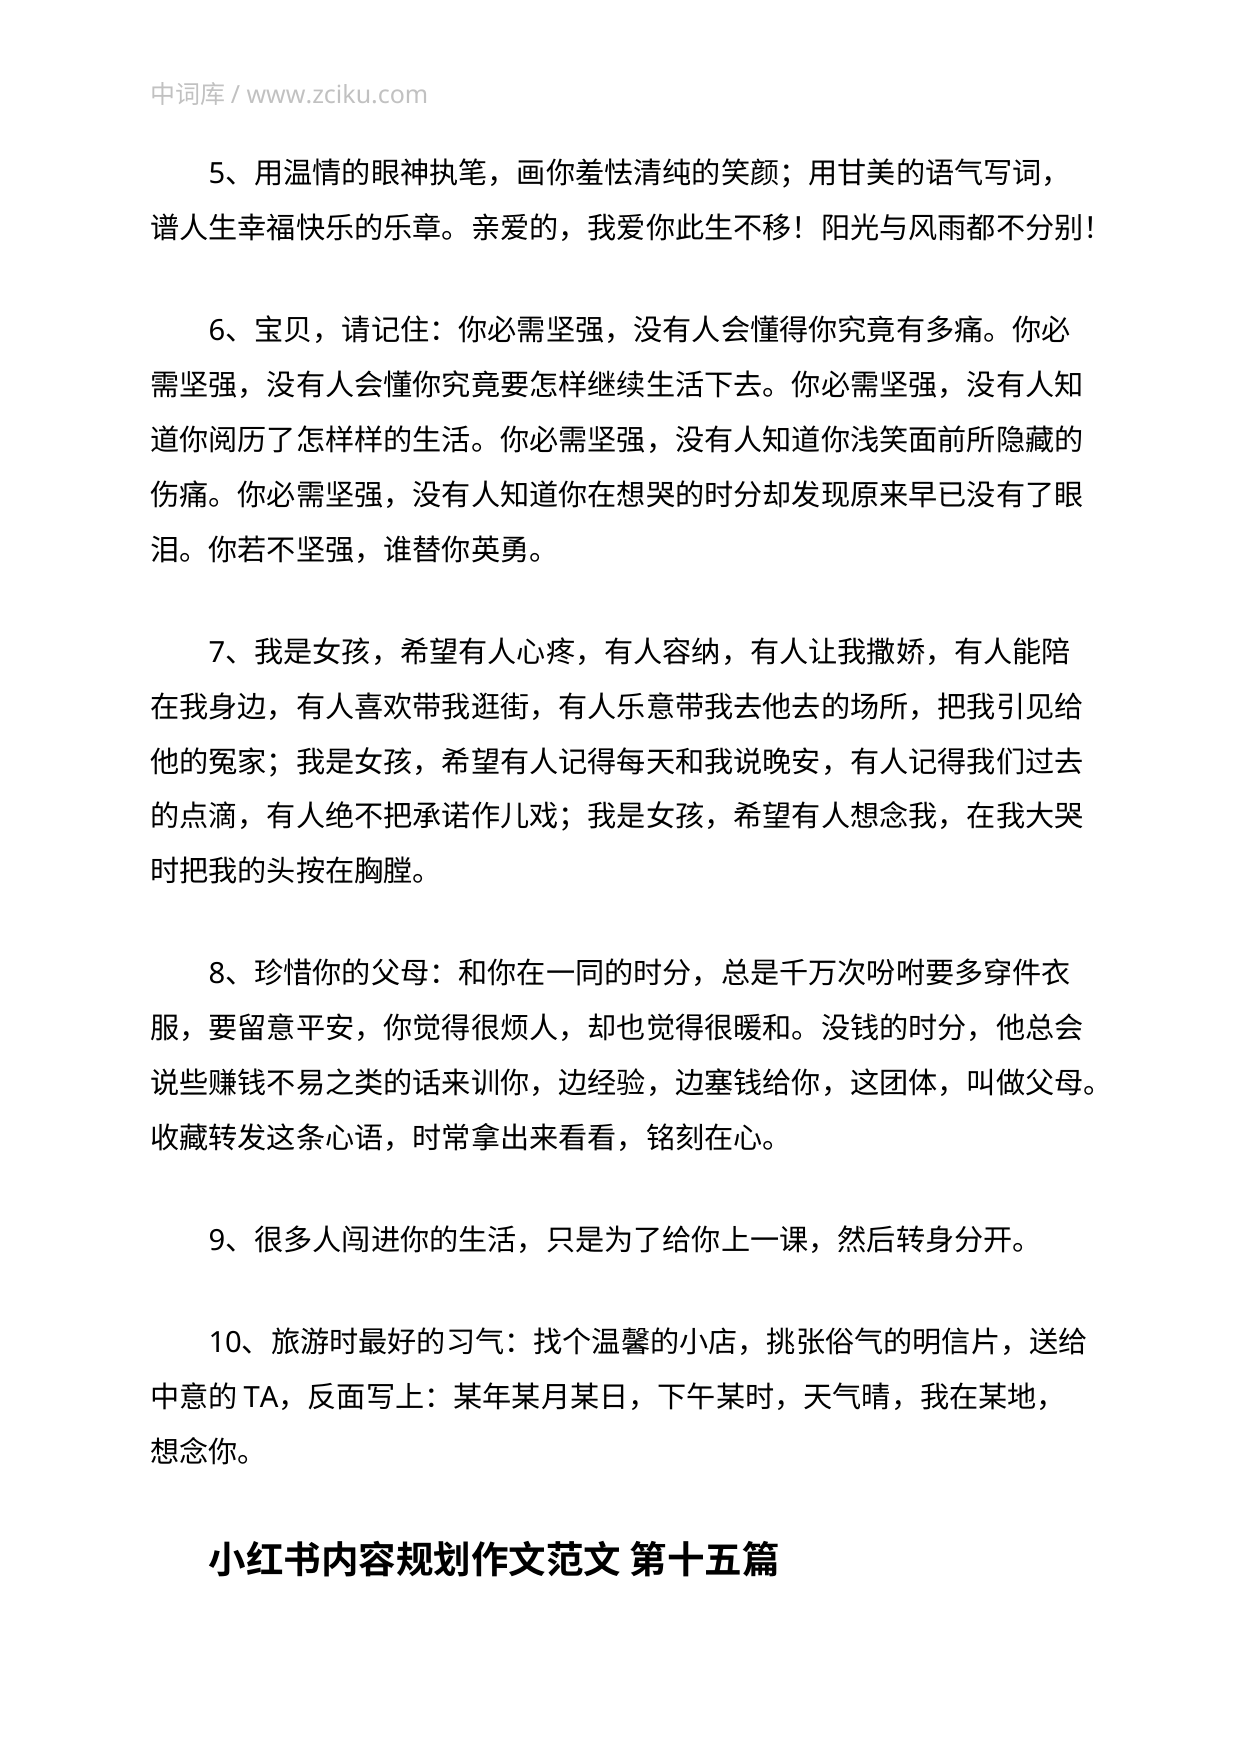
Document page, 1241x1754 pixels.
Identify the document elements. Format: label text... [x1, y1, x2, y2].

text 8、珍惜你的父母：和你在一同的时分，总是千万次吩咐要多穿件衣服，要留意平安，你觉得很烦人，却也觉得很暖和。没钱的时分，他总会说些赚钱不易之类的话来训你，边经验，边塞钱给你，这团体，叫做父母。收藏转发这条心语，时常拿出来看看，铭刻在心。 [150, 950, 1090, 1157]
text 6、宝贝，请记住：你必需坚强，没有人会懂得你究竟有多痛。你必需坚强，没有人会懂你究竟要怎样继续生活下去。你必需坚强，没有人知道你阅历了怎样样的生活。你必需坚强，没有人知道你浅笑面前所隐藏的伤痛。你必需坚强，没有人知道你在想哭的时分却发现原来早已没有了眼泪。你若不坚强，谁替你英勇。 [150, 307, 1090, 569]
text 7、我是女孩，希望有人心疼，有人容纳，有人让我撒娇，有人能陪在我身边，有人喜欢带我逛街，有人乐意带我去他去的场所，把我引见给他的冤家；我是女孩，希望有人记得每天和我说晚安，有人记得我们过去的点滴，有人绝不把承诺作儿戏；我是女孩，希望有人想念我，在我大哭时把我的头按在胸膛。 [150, 628, 1090, 890]
text 9、很多人闯进你的生活，只是为了给你上一课，然后转身分开。 [150, 1216, 1090, 1259]
text 10、旅游时最好的习气：找个温馨的小店，挑张俗气的明信片，送给中意的TA，反面写上：某年某月某日，下午某时，天气晴，我在某地，想念你。 [150, 1318, 1090, 1471]
text 小红书内容规划作文范文 第十五篇 [150, 1530, 1090, 1584]
text 5、用温情的眼神执笔，画你羞怯清纯的笑颜；用甘美的语气写词，谱人生幸福快乐的乐章。亲爱的，我爱你此生不移！阳光与风雨都不分别！ [150, 150, 1090, 247]
